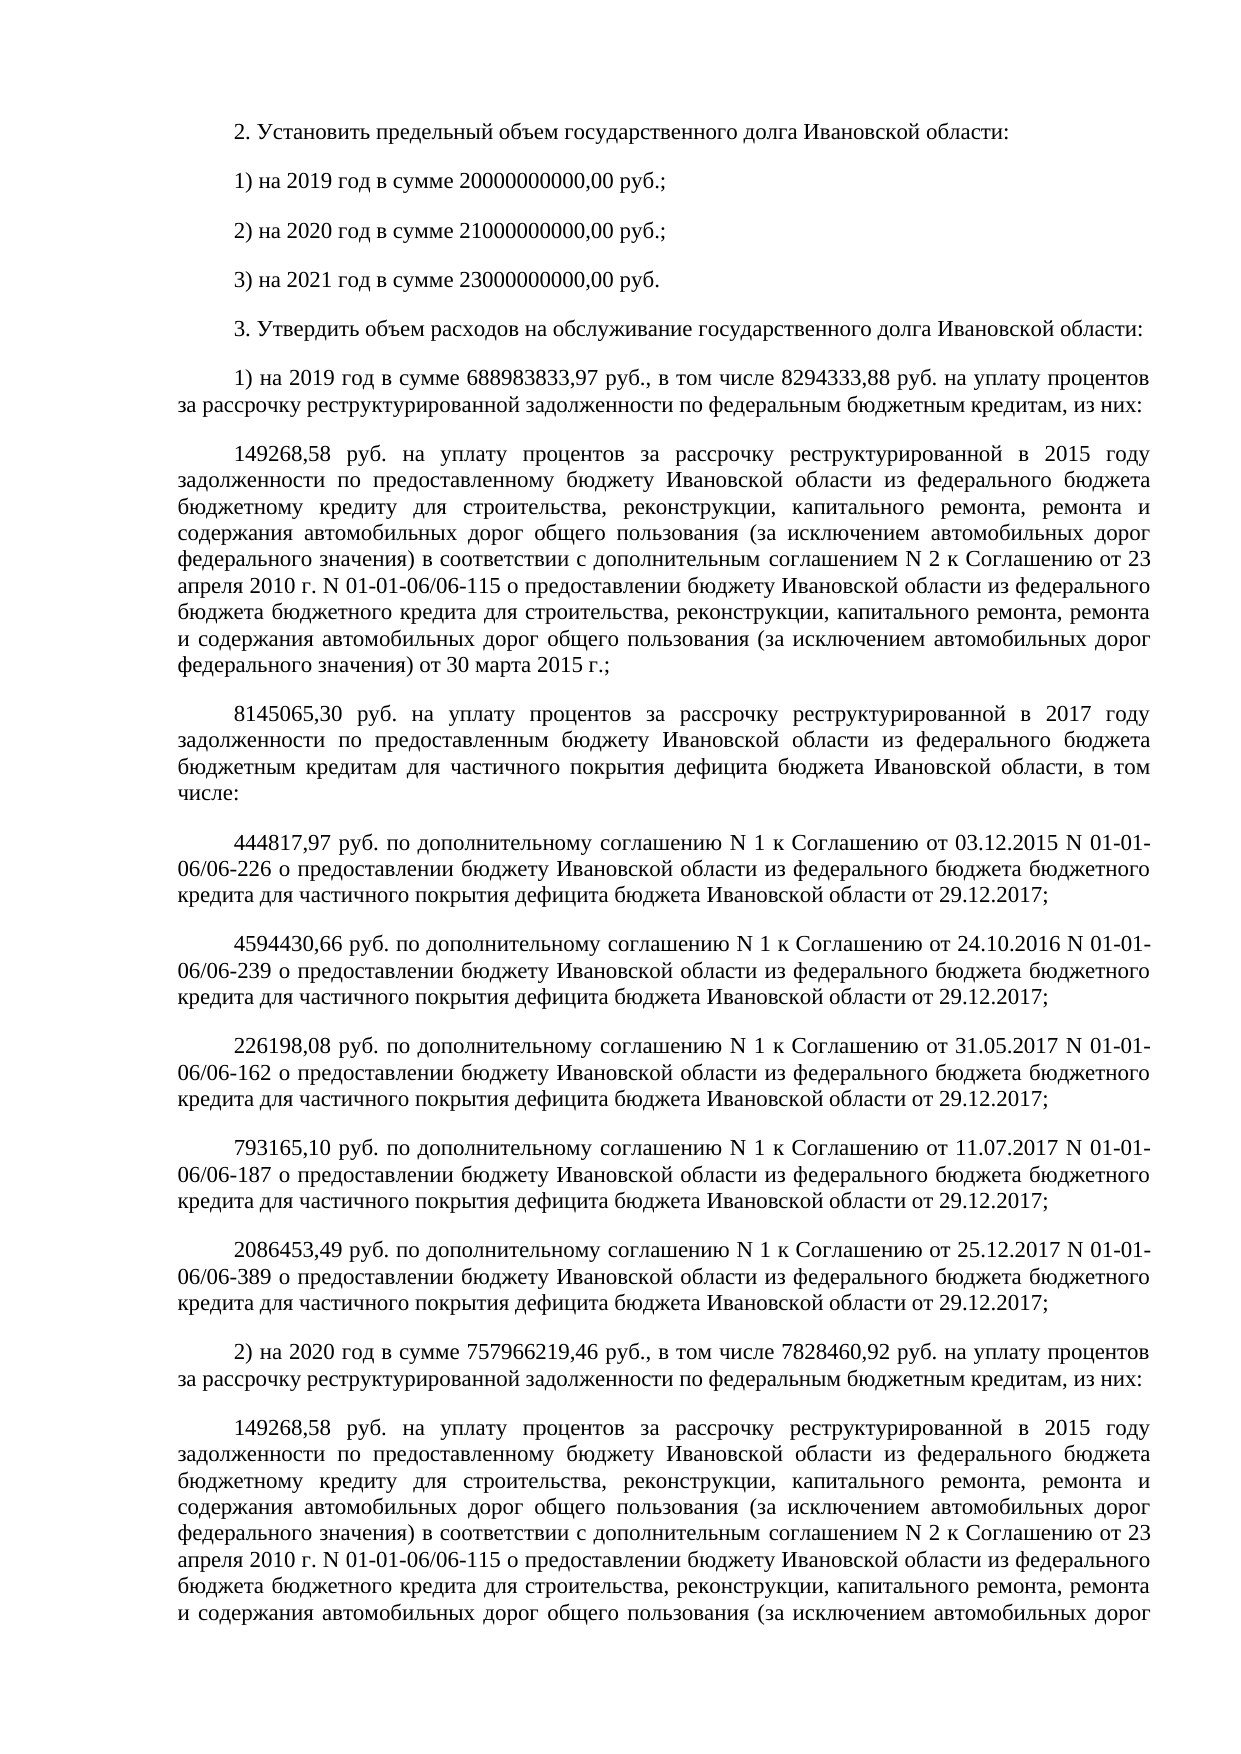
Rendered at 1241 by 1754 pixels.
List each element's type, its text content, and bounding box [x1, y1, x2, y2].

text 3. Утвердить объем расходов на обслуживание государственного долга Ивановской области: [177, 315, 1152, 342]
text 2) на 2020 год в сумме 757966219,46 руб., в том числе 7828460,92 руб. на уплату процентов за рассрочку реструктурированной задолженности по федеральным бюджетным кредитам, из них: [177, 1338, 1152, 1391]
text 8145065,30 руб. на уплату процентов за рассрочку реструктурированной в 2017 году задолженности по предоставленным бюджету Ивановской области из федерального бюджета бюджетным кредитам для частичного покрытия дефицита бюджета Ивановской области, в том числе: [177, 700, 1152, 806]
text 444817,97 руб. по дополнительному соглашению N 1 к Соглашению от 03.12.2015 N 01-01-06/06-226 о предоставлении бюджету Ивановской области из федерального бюджета бюджетного кредита для частичного покрытия дефицита бюджета Ивановской области от 29.12.2017; [177, 828, 1152, 908]
text 4594430,66 руб. по дополнительному соглашению N 1 к Соглашению от 24.10.2016 N 01-01-06/06-239 о предоставлении бюджету Ивановской области из федерального бюджета бюджетного кредита для частичного покрытия дефицита бюджета Ивановской области от 29.12.2017; [177, 931, 1152, 1009]
text 2086453,49 руб. по дополнительному соглашению N 1 к Соглашению от 25.12.2017 N 01-01-06/06-389 о предоставлении бюджету Ивановской области из федерального бюджета бюджетного кредита для частичного покрытия дефицита бюджета Ивановской области от 29.12.2017; [177, 1236, 1152, 1316]
text 793165,10 руб. по дополнительному соглашению N 1 к Соглашению от 11.07.2017 N 01-01-06/06-187 о предоставлении бюджету Ивановской области из федерального бюджета бюджетного кредита для частичного покрытия дефицита бюджета Ивановской области от 29.12.2017; [177, 1134, 1152, 1213]
text 2) на 2020 год в сумме 21000000000,00 руб.; [177, 217, 1152, 243]
text 1) на 2019 год в сумме 688983833,97 руб., в том числе 8294333,88 руб. на уплату процентов за рассрочку реструктурированной задолженности по федеральным бюджетным кредитам, из них: [177, 364, 1152, 417]
text 226198,08 руб. по дополнительному соглашению N 1 к Соглашению от 31.05.2017 N 01-01-06/06-162 о предоставлении бюджету Ивановской области из федерального бюджета бюджетного кредита для частичного покрытия дефицита бюджета Ивановской области от 29.12.2017; [177, 1032, 1152, 1112]
text 3) на 2021 год в сумме 23000000000,00 руб. [177, 266, 1152, 292]
text 1) на 2019 год в сумме 20000000000,00 руб.; [177, 167, 1152, 194]
text 2. Установить предельный объем государственного долга Ивановской области: [177, 118, 1152, 144]
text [177, 1414, 1152, 1625]
